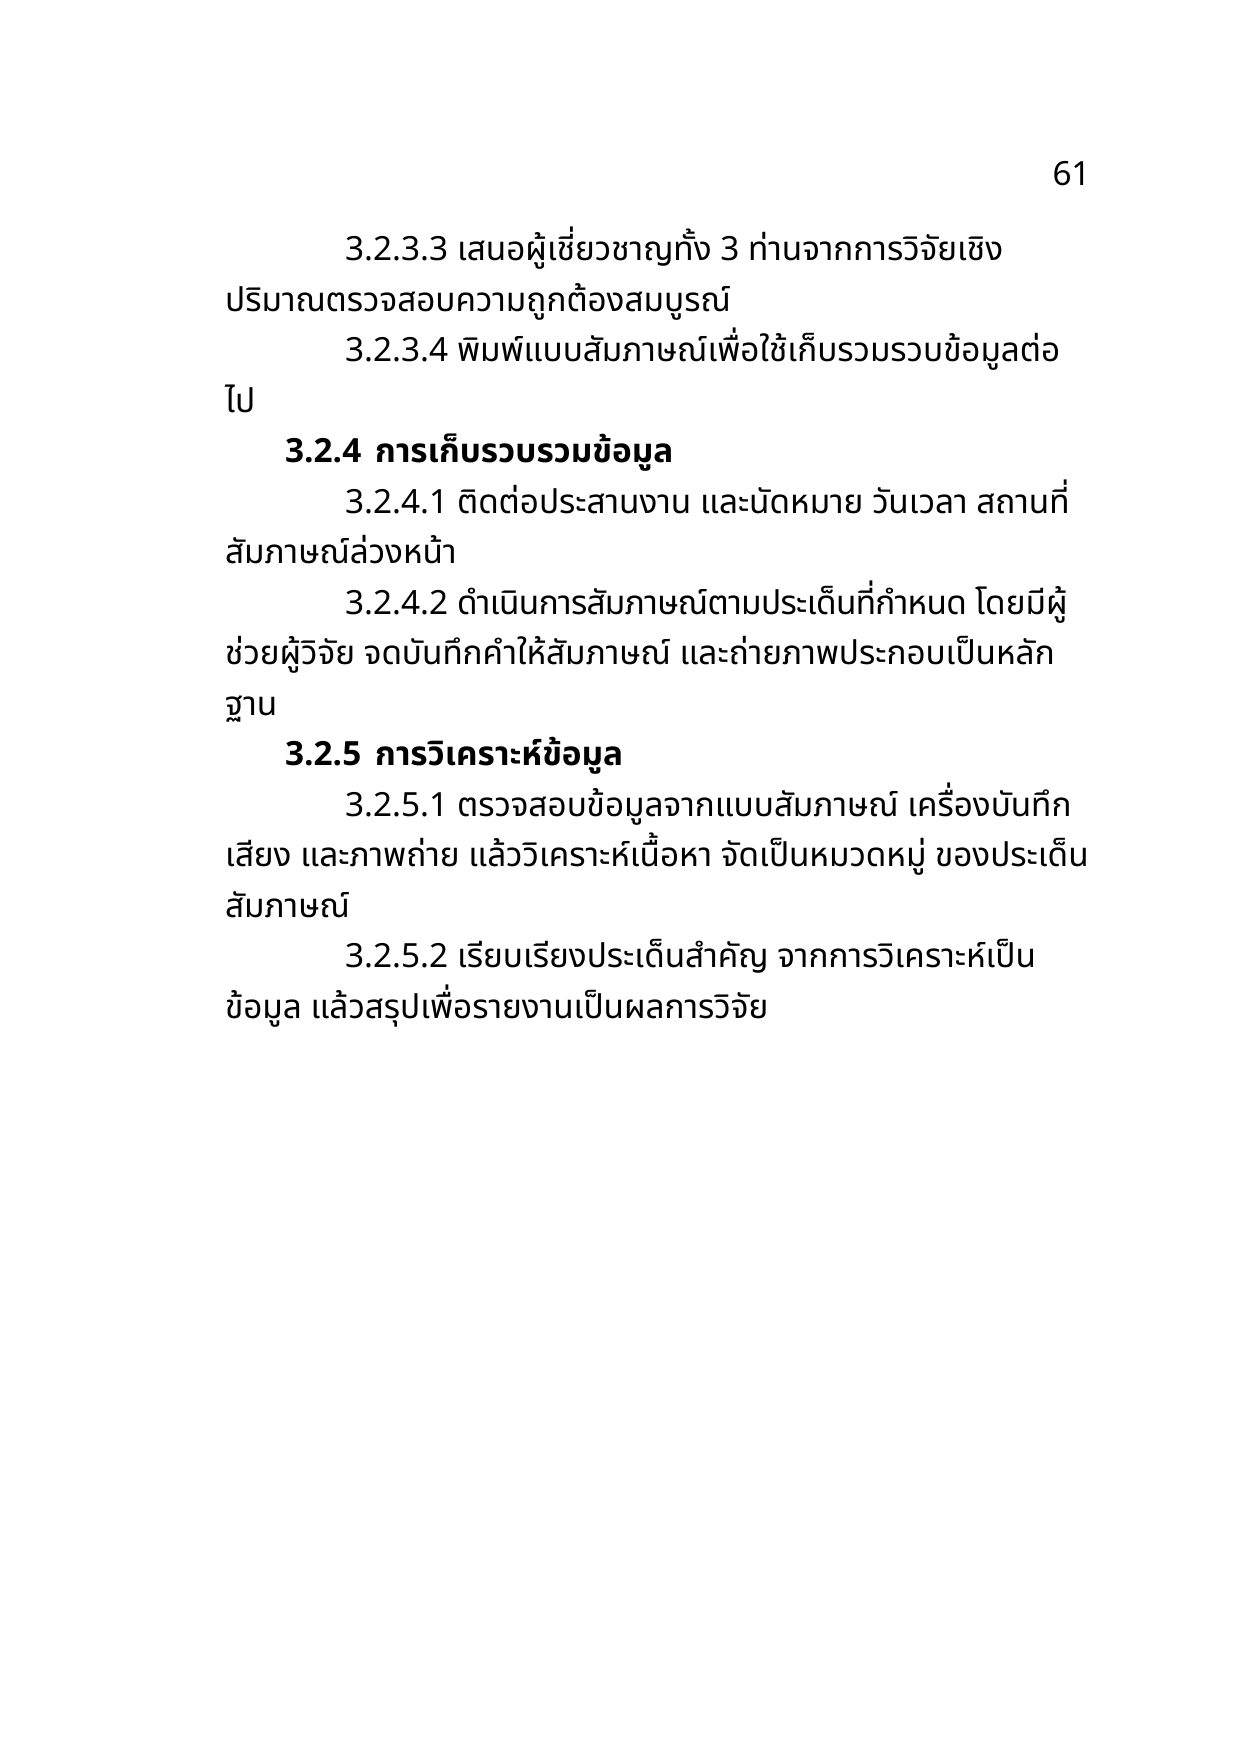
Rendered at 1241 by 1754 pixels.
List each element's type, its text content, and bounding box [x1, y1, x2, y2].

text 3.2.5.1 ตรวจสอบข้อมูลจากแบบสัมภาษณ์ เครื่องบันทึกเสียง และภาพถ่าย แล้ววิเคราะห์เนื้อหา จัดเป็นหมวดหมู่ ของประเด็นสัมภาษณ์ [225, 781, 1090, 932]
text 3.2.4.1 ติดต่อประสานงาน และนัดหมาย วันเวลา สถานที่ สัมภาษณ์ล่วงหน้า [225, 478, 1090, 579]
text 3.2.3.3 เสนอผู้เชี่ยวชาญทั้ง 3 ท่านจากการวิจัยเชิงปริมาณตรวจสอบความถูกต้องสมบูรณ์ [225, 225, 1090, 326]
text 3.2.5 การวิเคราะห์ข้อมูล [225, 730, 1090, 781]
text 3.2.3.4 พิมพ์แบบสัมภาษณ์เพื่อใช้เก็บรวมรวบข้อมูลต่อไป [225, 326, 1090, 427]
text 3.2.4.2 ดำเนินการสัมภาษณ์ตามประเด็นที่กำหนด โดยมีผู้ช่วยผู้วิจัย จดบันทึกคำให้สัมภาษณ์ และถ่ายภาพประกอบเป็นหลักฐาน [225, 579, 1090, 730]
text 3.2.4 การเก็บรวบรวมข้อมูล [225, 427, 1090, 478]
text 3.2.5.2 เรียบเรียงประเด็นสำคัญ จากการวิเคราะห์เป็นข้อมูล แล้วสรุปเพื่อรายงานเป็นผลการวิจัย [225, 932, 1090, 1033]
